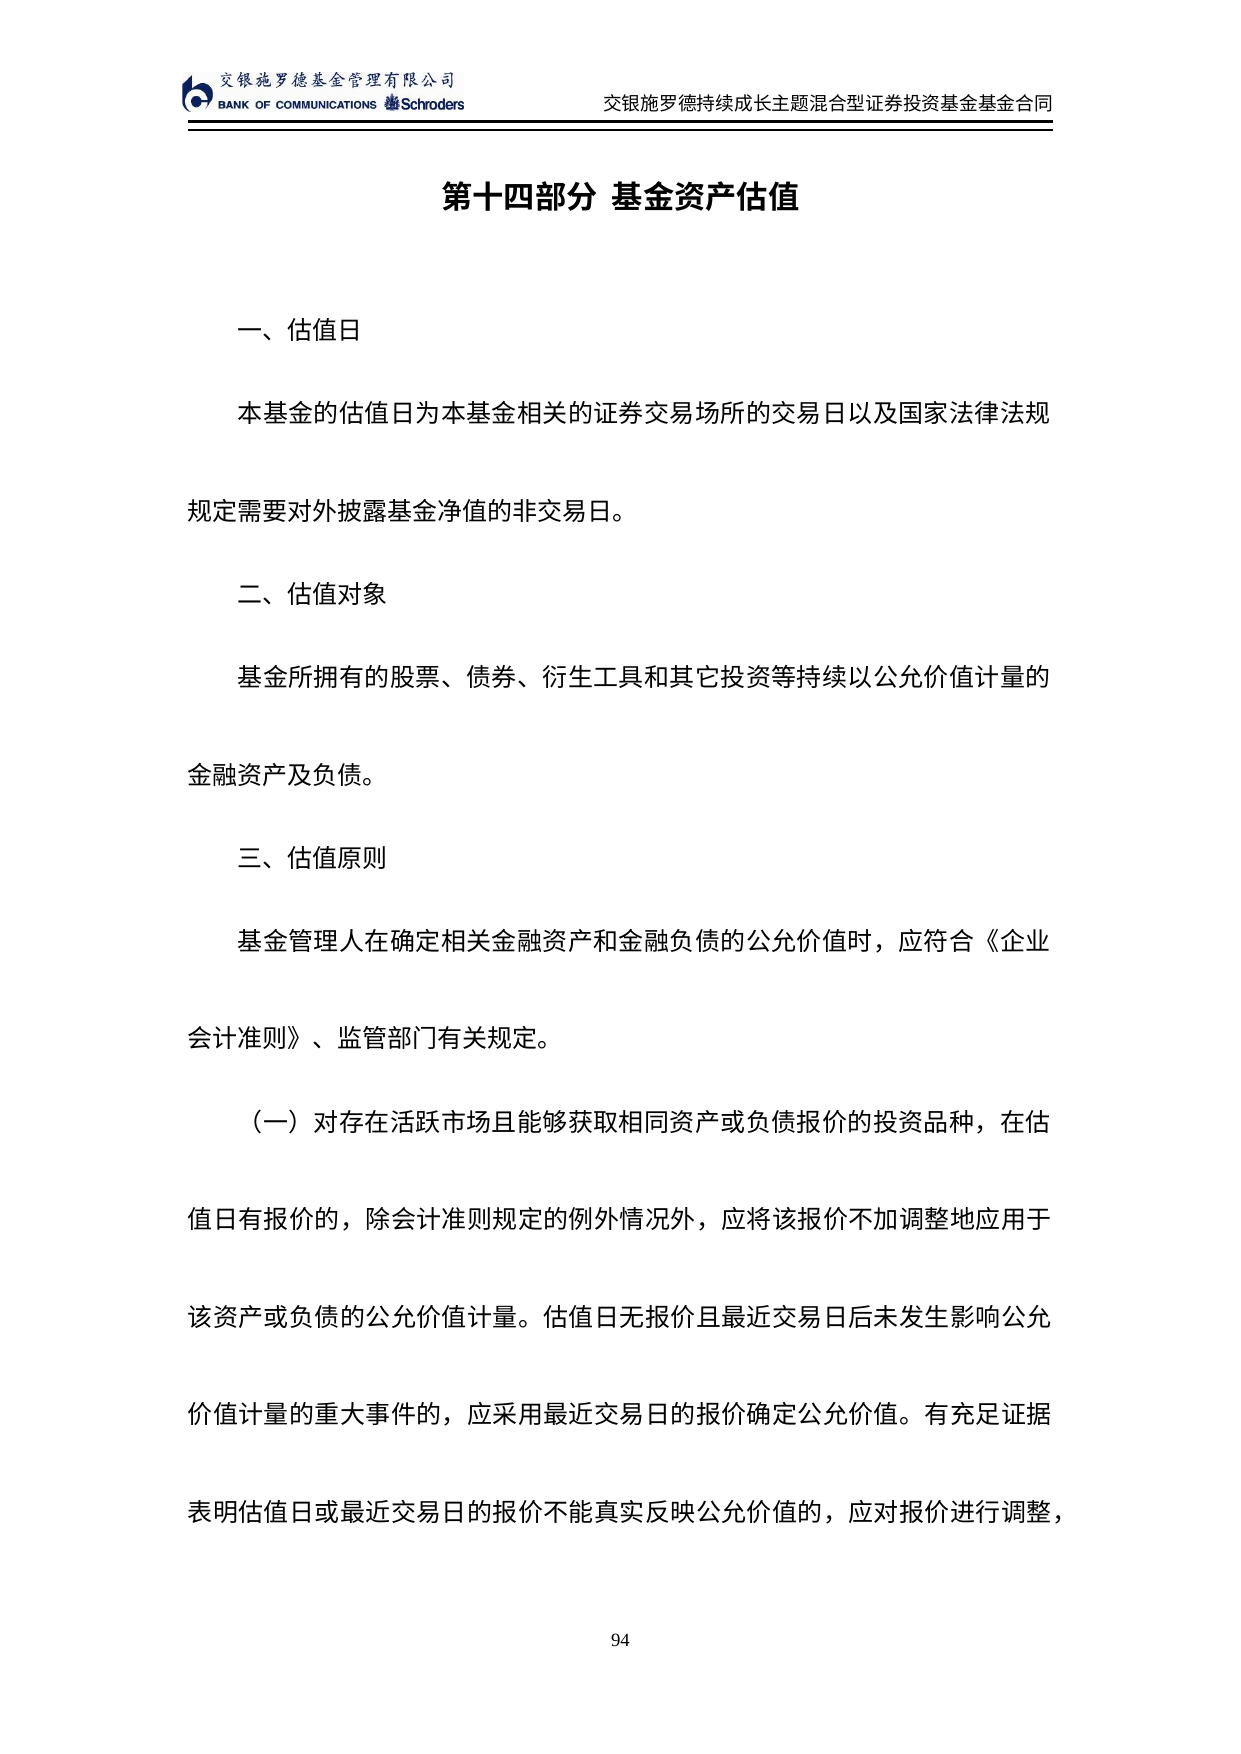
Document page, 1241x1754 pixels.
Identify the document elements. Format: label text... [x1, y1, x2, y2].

picture [182, 72, 464, 112]
text 基金管理人在确定相关金融资产和金融负债的公允价值时，应符合《企业会计准则》、监管部门有关规定。 [187, 907, 1053, 1069]
text 基金所拥有的股票、债券、衍生工具和其它投资等持续以公允价值计量的金融资产及负债。 [187, 643, 1053, 806]
subtitle 第十四部分 基金资产估值 [187, 162, 1053, 227]
text 三、估值原则 [187, 824, 1053, 889]
text 二、估值对象 [187, 560, 1053, 625]
text 本基金的估值日为本基金相关的证券交易场所的交易日以及国家法律法规规定需要对外披露基金净值的非交易日。 [187, 379, 1053, 542]
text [187, 1088, 1053, 1543]
text 一、估值日 [187, 296, 1053, 361]
